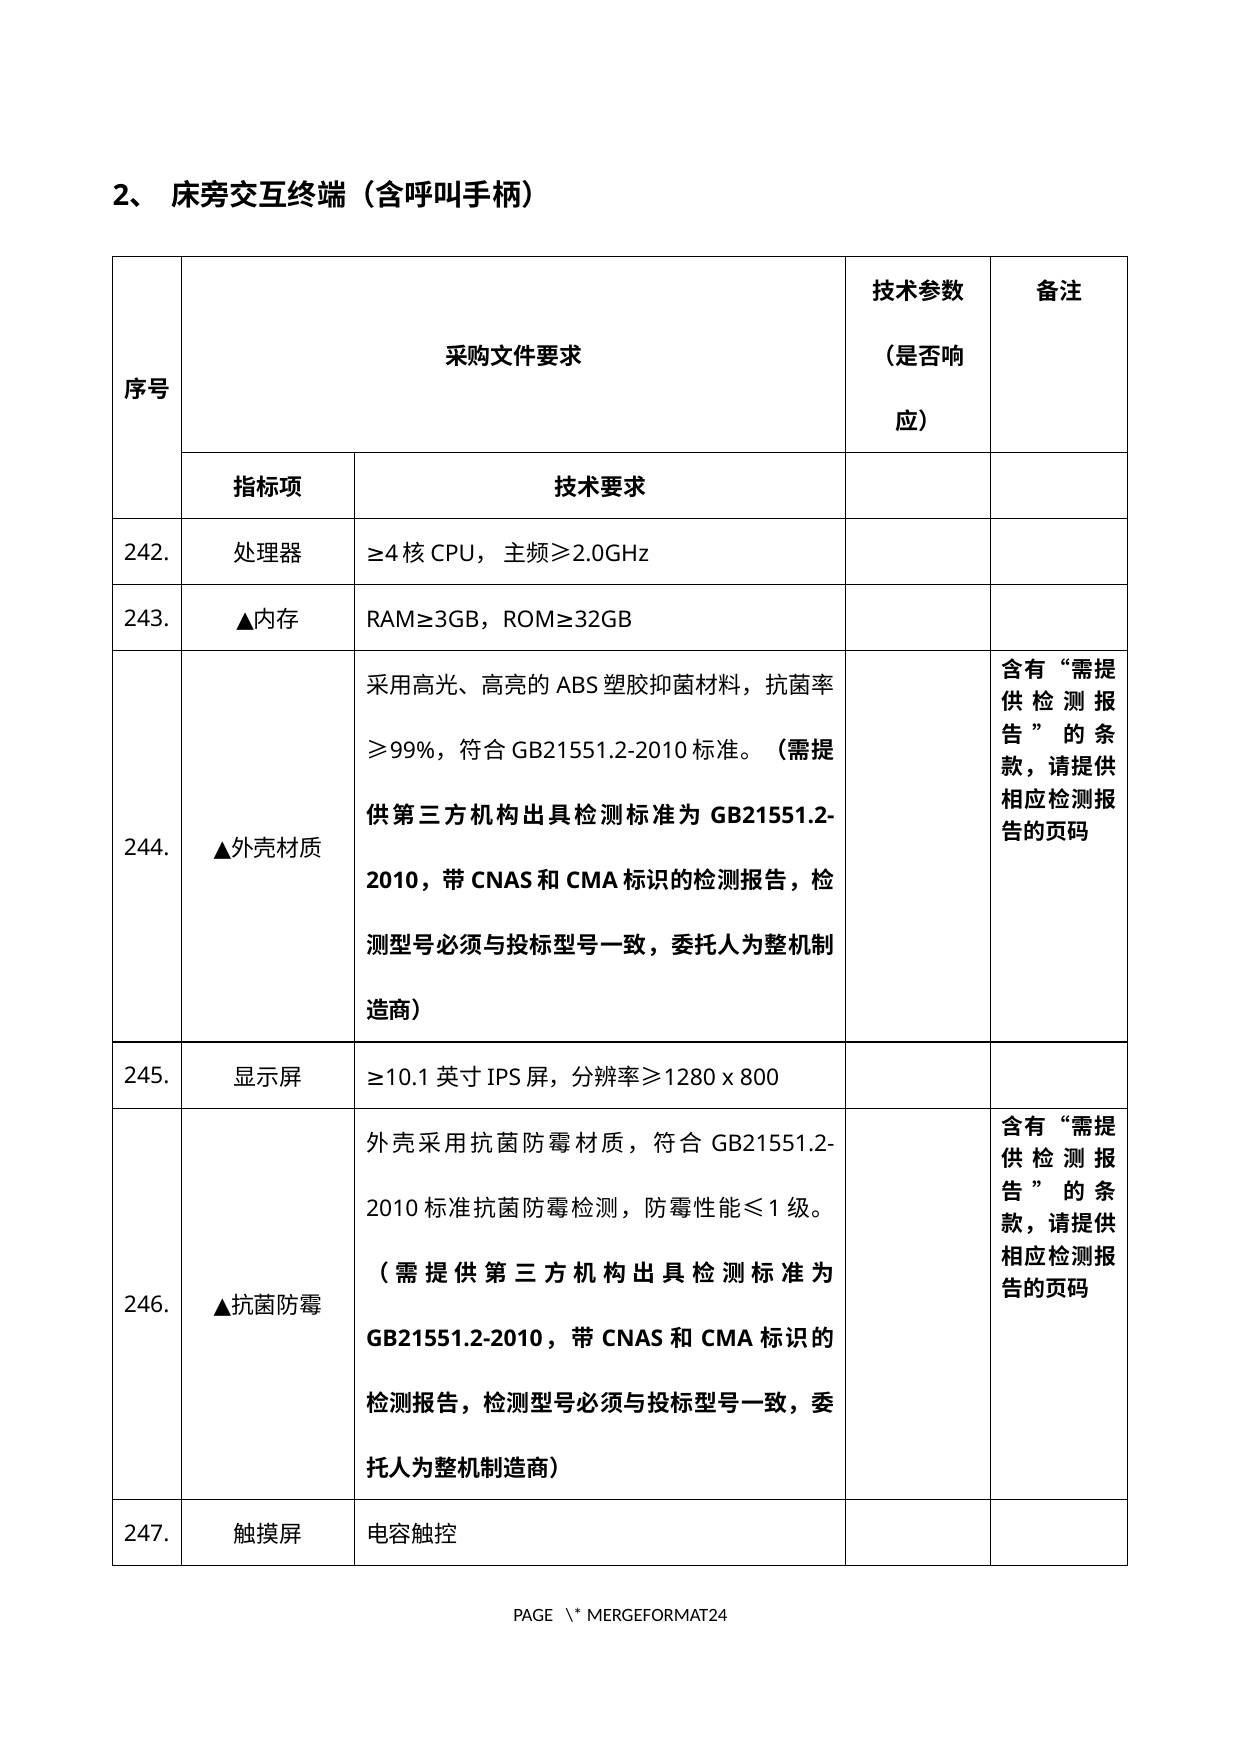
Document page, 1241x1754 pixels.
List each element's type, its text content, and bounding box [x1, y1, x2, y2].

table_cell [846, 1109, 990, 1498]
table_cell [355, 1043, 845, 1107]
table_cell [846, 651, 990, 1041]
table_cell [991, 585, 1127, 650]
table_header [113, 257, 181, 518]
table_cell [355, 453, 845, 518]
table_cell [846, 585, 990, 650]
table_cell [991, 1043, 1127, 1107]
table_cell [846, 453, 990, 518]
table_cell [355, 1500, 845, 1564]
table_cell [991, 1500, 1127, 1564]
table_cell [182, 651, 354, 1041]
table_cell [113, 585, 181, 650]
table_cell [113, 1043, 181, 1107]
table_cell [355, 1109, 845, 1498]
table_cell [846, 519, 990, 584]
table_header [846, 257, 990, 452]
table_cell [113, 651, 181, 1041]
subtitle 床旁交互终端（含呼叫手柄） [112, 160, 1128, 225]
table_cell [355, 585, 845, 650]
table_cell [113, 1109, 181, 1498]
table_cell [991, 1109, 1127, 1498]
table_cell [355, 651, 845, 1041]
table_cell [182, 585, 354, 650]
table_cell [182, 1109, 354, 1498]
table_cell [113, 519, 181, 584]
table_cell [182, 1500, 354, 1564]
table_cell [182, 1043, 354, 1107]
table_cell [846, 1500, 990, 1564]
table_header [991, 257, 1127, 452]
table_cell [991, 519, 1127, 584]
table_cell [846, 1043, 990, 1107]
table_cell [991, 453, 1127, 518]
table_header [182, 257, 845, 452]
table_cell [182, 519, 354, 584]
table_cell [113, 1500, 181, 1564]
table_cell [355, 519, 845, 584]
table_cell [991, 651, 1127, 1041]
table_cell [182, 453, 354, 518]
